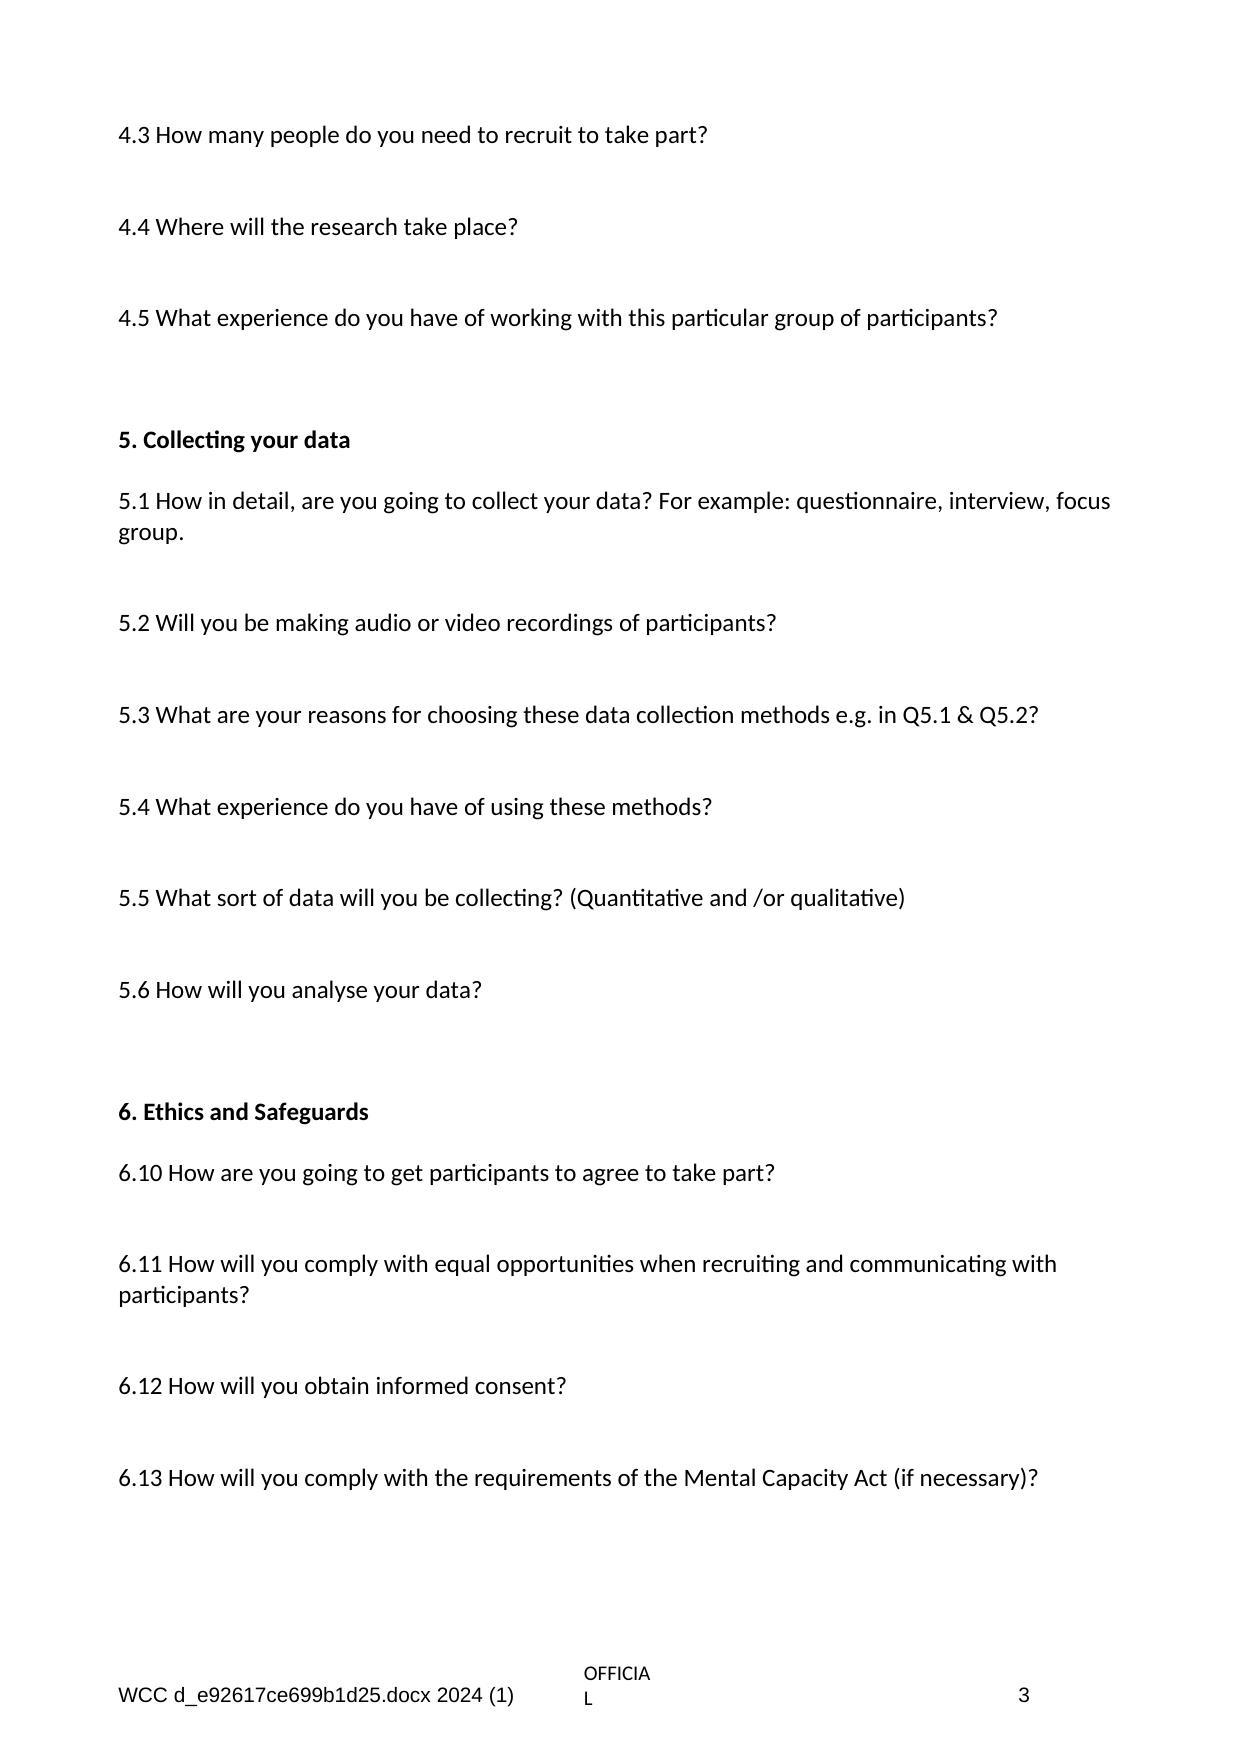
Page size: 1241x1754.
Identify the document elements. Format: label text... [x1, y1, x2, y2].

text 5.3 What are your reasons for choosing these data collection methods e.g. in Q5.1 & Q5.2? [118, 699, 1122, 729]
text 6.11 How will you comply with equal opportunities when recruiting and communicating with participants? [118, 1248, 1122, 1309]
text 5.6 How will you analyse your data? [118, 974, 1122, 1004]
text 5.2 Will you be making audio or video recordings of participants? [118, 607, 1122, 638]
text 6.12 How will you obtain informed consent? [118, 1371, 1122, 1401]
text 5. Collecting your data [118, 424, 1122, 455]
text 4.4 Where will the research take place? [118, 211, 1122, 241]
text 5.4 What experience do you have of using these methods? [118, 791, 1122, 821]
text 5.5 What sort of data will you be collecting? (Quantitative and /or qualitative) [118, 882, 1122, 913]
text 5.1 How in detail, are you going to collect your data? For example: questionnaire, interview, focus group. [118, 485, 1122, 546]
text 4.3 How many people do you need to recruit to take part? [118, 119, 1122, 150]
text 6.10 How are you going to get participants to agree to take part? [118, 1157, 1122, 1187]
text 6.13 How will you comply with the requirements of the Mental Capacity Act (if necessary)? [118, 1462, 1122, 1493]
text 4.5 What experience do you have of working with this particular group of participants? [118, 302, 1122, 333]
text 6. Ethics and Safeguards [118, 1096, 1122, 1126]
